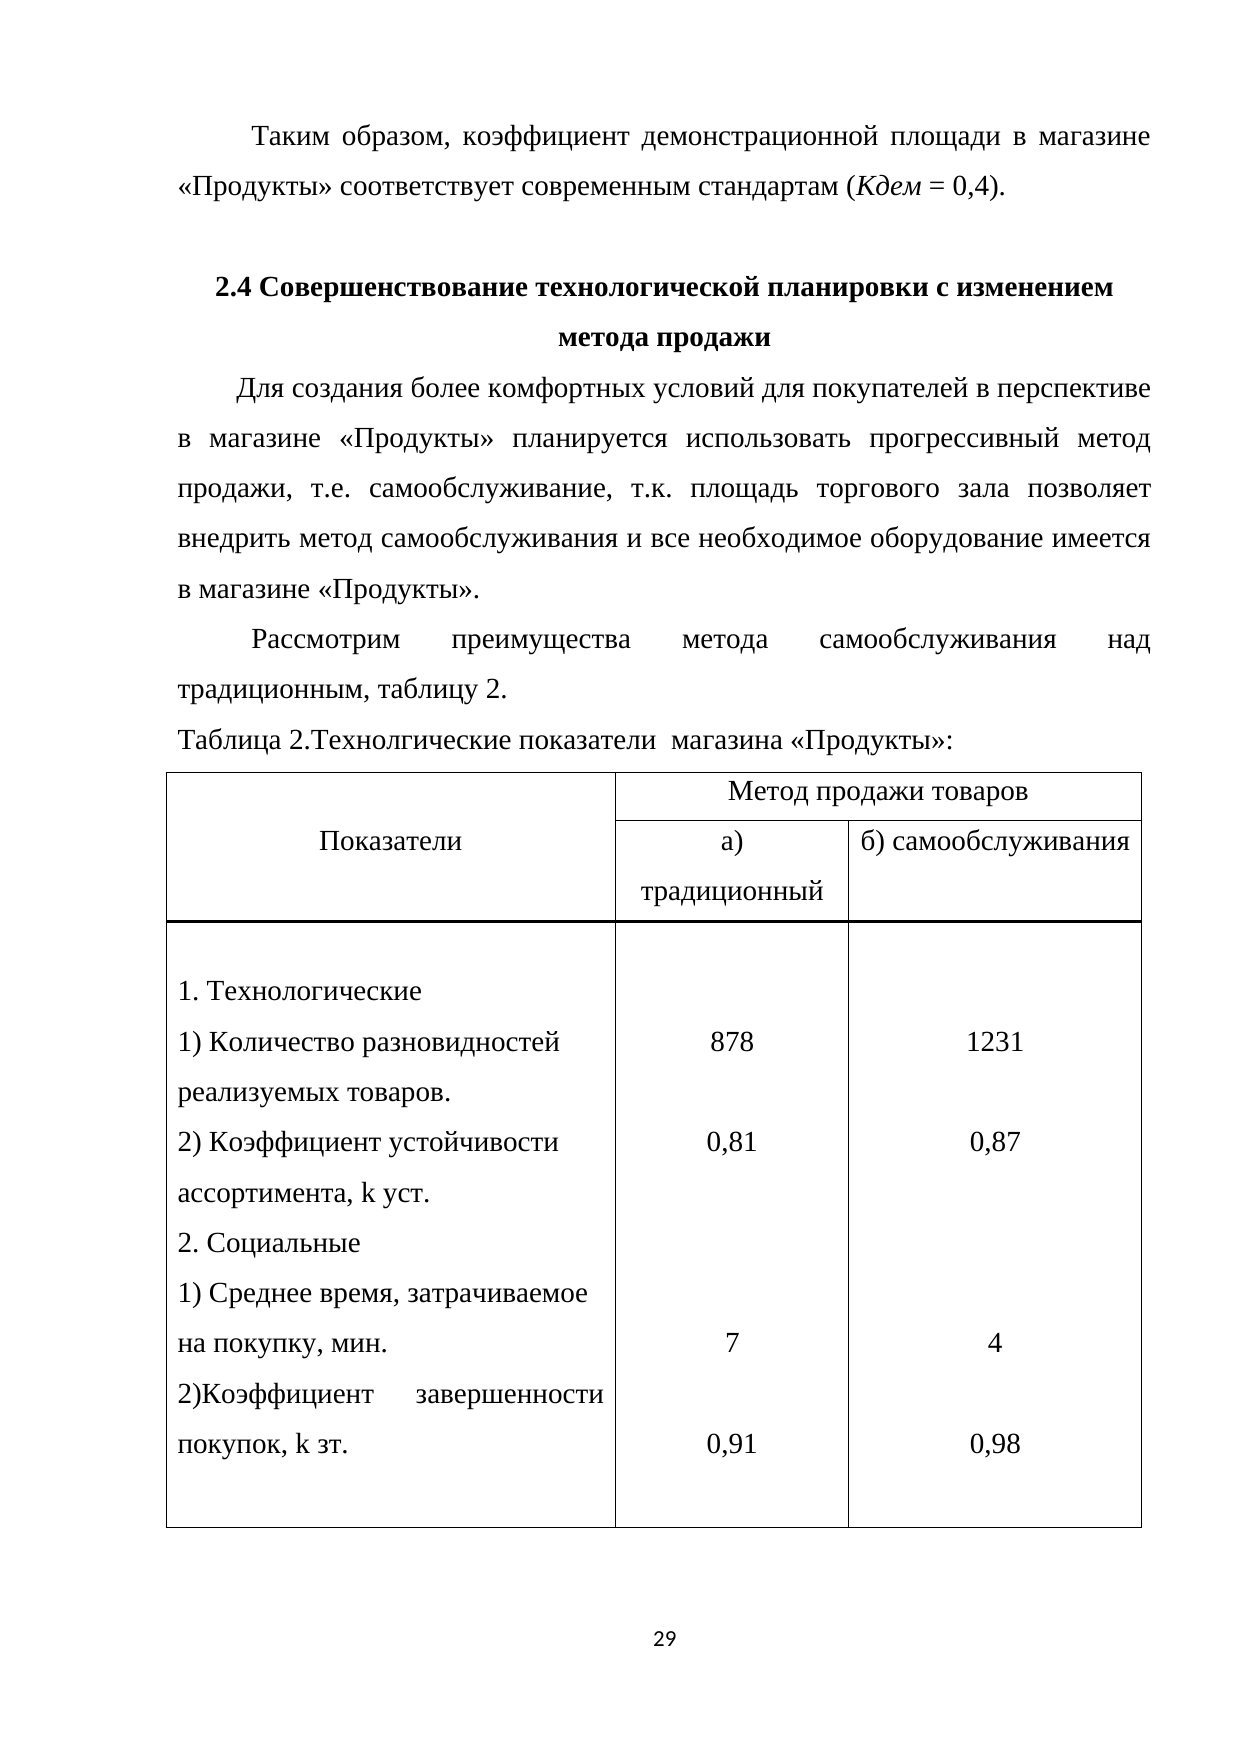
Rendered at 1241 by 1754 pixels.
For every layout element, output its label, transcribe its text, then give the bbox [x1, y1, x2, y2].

text 2.4 Совершенствование технологической планировки с изменением метода продажи [177, 269, 1152, 353]
table_cell а) традиционный [616, 821, 848, 920]
table_cell 1231 0,87 4 0,98 [849, 923, 1141, 1527]
table_header Метод продажи товаров [616, 773, 1141, 820]
table_header Показатели [167, 773, 615, 920]
table_cell 878 0,81 7 0,91 [616, 923, 848, 1527]
text Таблица 2.Технолгические показатели магазина «Продукты»: [177, 722, 1152, 755]
text Рассмотрим преимущества метода самообслуживания над традиционным, таблицу 2. [177, 621, 1152, 705]
table_cell 1. Технологические 1) Количество разновидностей реализуемых товаров. 2) Коэффициент устойчивости ассортимента, k уст. 2. Социальные 1) Среднее время, затрачиваемое на покупку, мин. 2)Коэффициент завершенности покупок, k зт. [167, 923, 615, 1527]
table_cell б) самообслуживания [849, 821, 1141, 920]
text Таким образом, коэффициент демонстрационной площади в магазине «Продукты» соответствует современным стандартам (Кдем = 0,4). [177, 118, 1152, 202]
text Для создания более комфортных условий для покупателей в перспективе в магазине «Продукты» планируется использовать прогрессивный метод продажи, т.е. самообслуживание, т.к. площадь торгового зала позволяет внедрить метод самообслуживания и все необходимое оборудование имеется в магазине «Продукты». [177, 370, 1152, 604]
